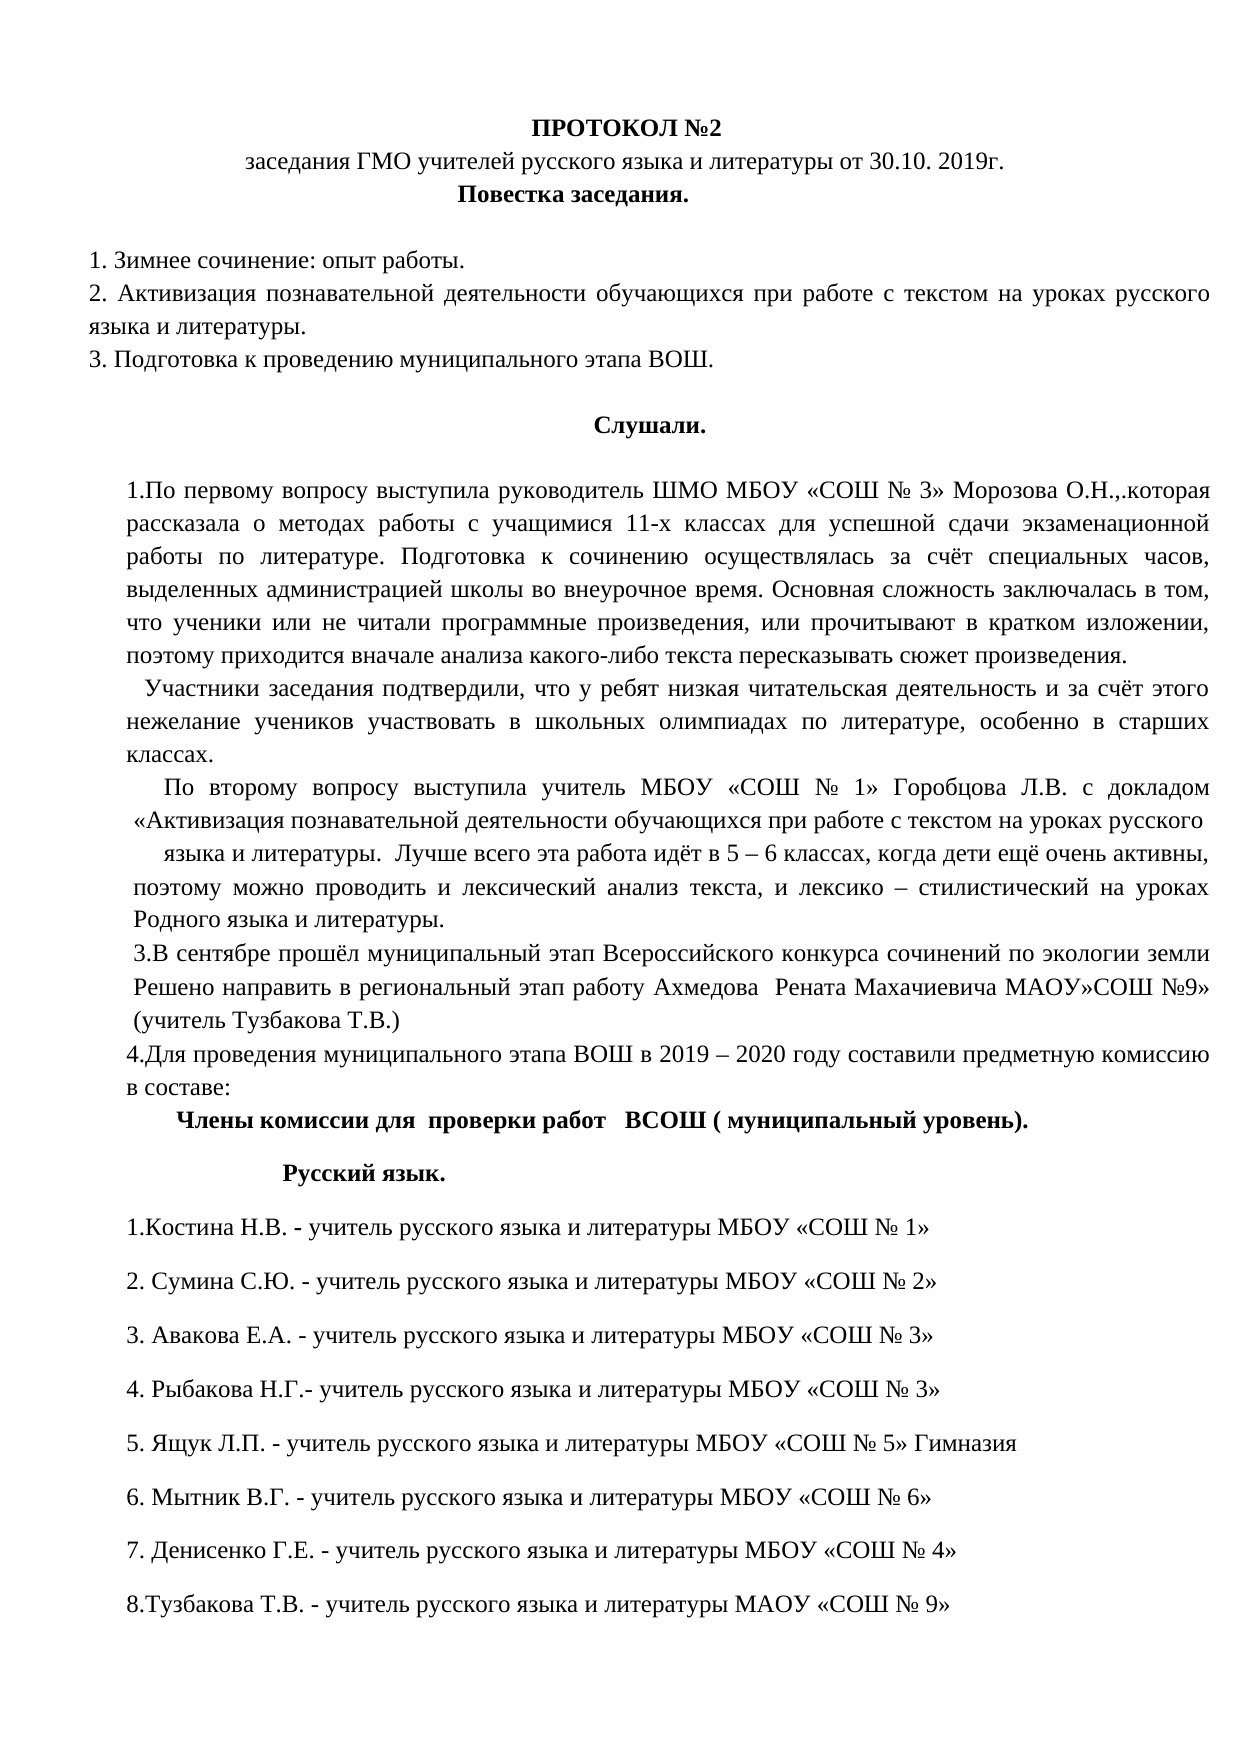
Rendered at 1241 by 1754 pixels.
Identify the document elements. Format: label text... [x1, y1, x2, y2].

text 1. Зимнее сочинение: опыт работы. [89, 245, 1211, 274]
text 5. Ящук Л.П. - учитель русского языка и литературы МБОУ «СОШ № 5» Гимназия [126, 1428, 1211, 1457]
text заседания ГМО учителей русского языка и литературы от 30.10. 2019г. [89, 146, 1211, 175]
text 2. Сумина С.Ю. - учитель русского языка и литературы МБОУ «СОШ № 2» [126, 1266, 1211, 1295]
text 6. Мытник В.Г. - учитель русского языка и литературы МБОУ «СОШ № 6» [126, 1482, 1211, 1510]
text Повестка заседания. [89, 179, 1211, 208]
text 1.Костина Н.В. - учитель русского языка и литературы МБОУ «СОШ № 1» [126, 1212, 1211, 1241]
text Члены комиссии для проверки работ ВСОШ ( муниципальный уровень). [126, 1105, 1211, 1133]
list языка и литературы. Лучше всего эта работа идёт в 5 – 6 классах, когда дети ещё очень активны, поэтому можно проводить и лексический анализ текста, и лексико – стилистический на уроках Родного языка и литературы. [133, 838, 1211, 933]
text Русский язык. [126, 1158, 1211, 1187]
text ПРОТОКОЛ №2 [89, 113, 1211, 142]
text 8.Тузбакова Т.В. - учитель русского языка и литературы МАОУ «СОШ № 9» [126, 1589, 1211, 1618]
text 3. Авакова Е.А. - учитель русского языка и литературы МБОУ «СОШ № 3» [126, 1320, 1211, 1349]
list 3.В сентябре прошёл муниципальный этап Всероссийского конкурса сочинений по экологии земли Решено направить в региональный этап работу Ахмедова Рената Махачиевича МАОУ»СОШ №9» (учитель Тузбакова Т.В.) [133, 938, 1211, 1034]
text 4. Рыбакова Н.Г.- учитель русского языка и литературы МБОУ «СОШ № 3» [126, 1374, 1211, 1403]
text Слушали. [89, 410, 1211, 439]
text 4.Для проведения муниципального этапа ВОШ в 2019 – 2020 году составили предметную комиссию в составе: [126, 1039, 1211, 1100]
text 1.По первому вопросу выступила руководитель ШМО МБОУ «СОШ № 3» Морозова О.Н.,.которая рассказала о методах работы с учащимися 11-х классах для успешной сдачи экзаменационной работы по литературе. Подготовка к сочинению осуществлялась за счёт специальных часов, выделенных администрацией школы во внеурочное время. Основная сложность заключалась в том, что ученики или не читали программные произведения, или прочитывают в кратком изложении, поэтому приходится вначале анализа какого-либо текста пересказывать сюжет произведения. [126, 475, 1211, 669]
text Участники заседания подтвердили, что у ребят низкая читательская деятельность и за счёт этого нежелание учеников участвовать в школьных олимпиадах по литературе, особенно в старших классах. [126, 673, 1211, 768]
list По второму вопросу выступила учитель МБОУ «СОШ № 1» Горобцова Л.В. с докладом «Активизация познавательной деятельности обучающихся при работе с текстом на уроках русского [133, 772, 1211, 834]
text 7. Денисенко Г.Е. - учитель русского языка и литературы МБОУ «СОШ № 4» [126, 1536, 1211, 1564]
text 2. Активизация познавательной деятельности обучающихся при работе с текстом на уроках русского языка и литературы. [89, 278, 1211, 340]
text 3. Подготовка к проведению муниципального этапа ВОШ. [89, 344, 1211, 373]
